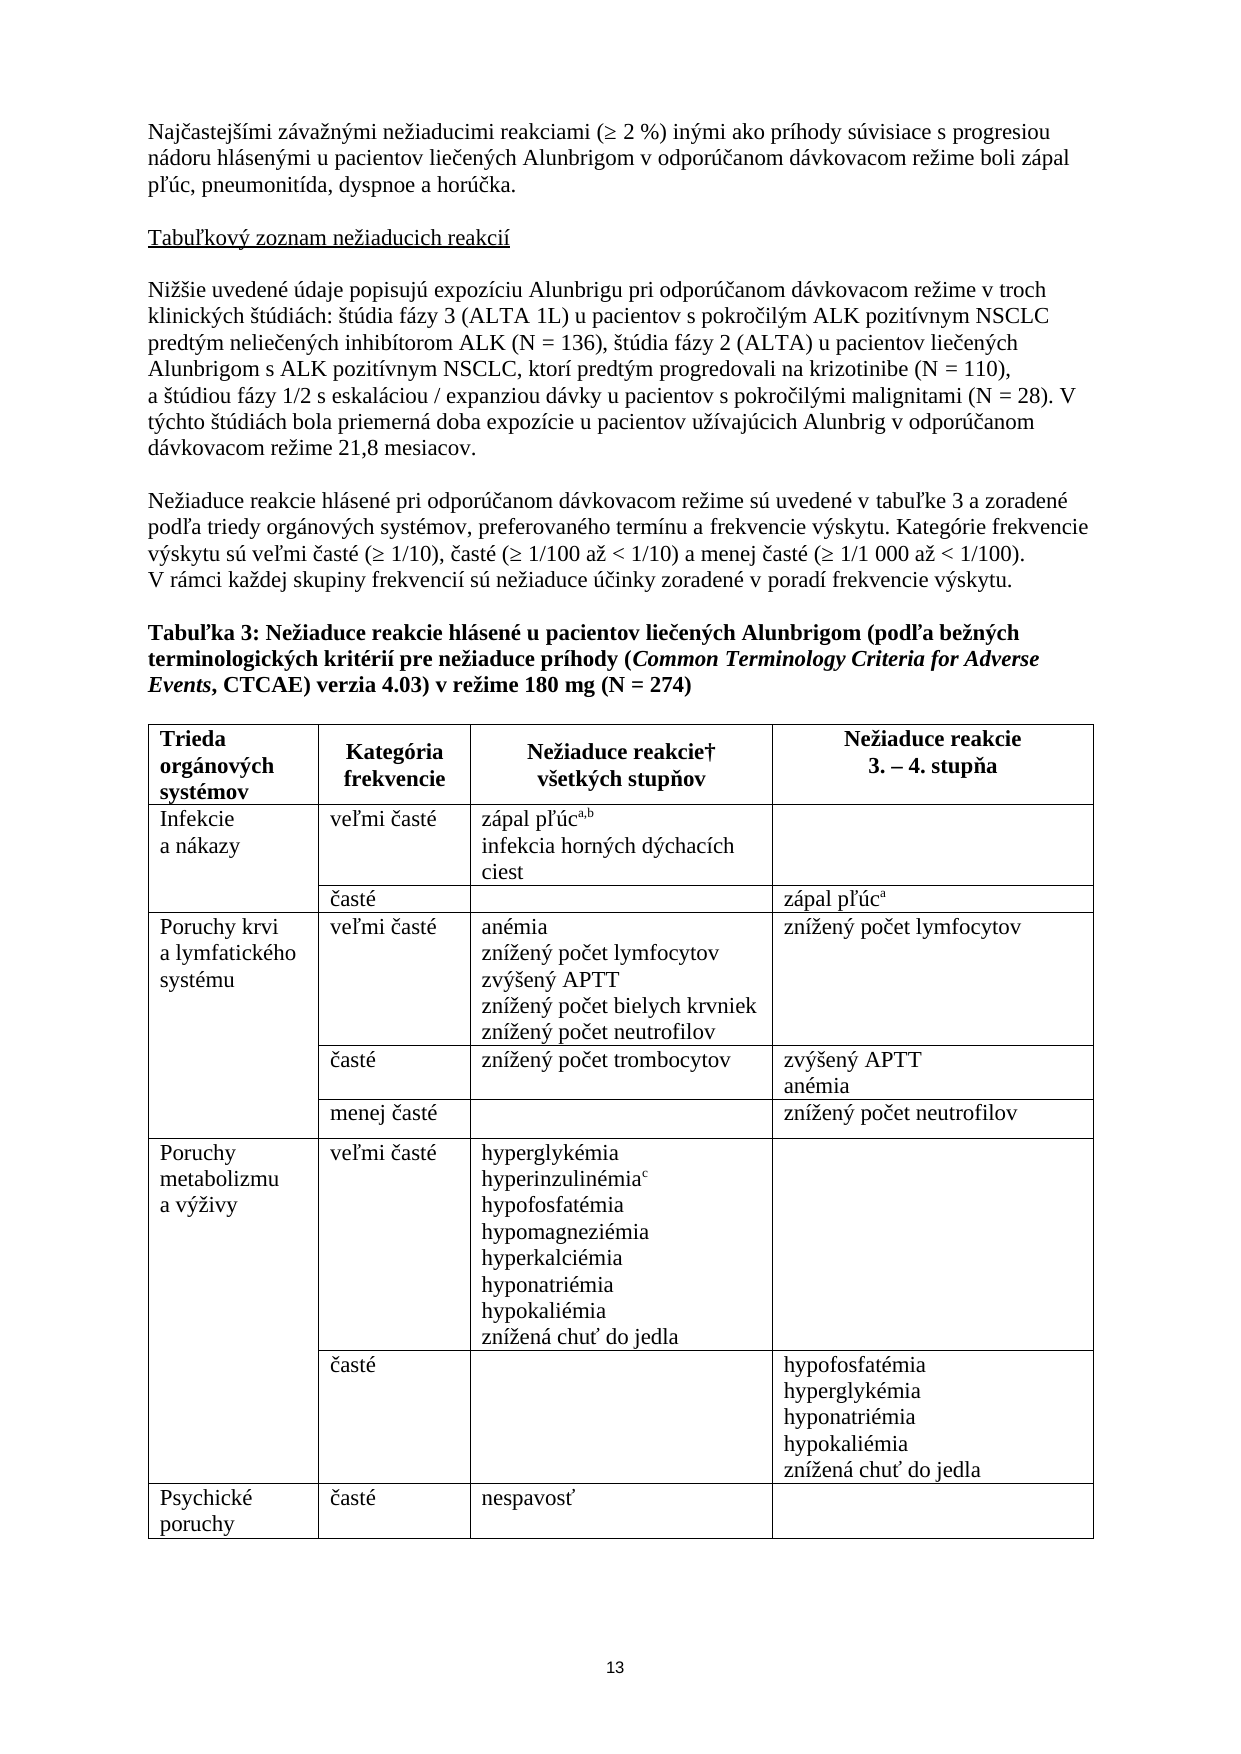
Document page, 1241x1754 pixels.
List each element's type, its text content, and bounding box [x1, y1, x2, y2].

table_cell menej časté [319, 1100, 470, 1138]
table_cell časté [319, 1351, 470, 1482]
table_cell veľmi časté [319, 1139, 470, 1350]
table_cell Poruchy metabolizmu a výživy [149, 1139, 318, 1482]
list Tabuľkový zoznam nežiaducich reakcií [148, 223, 1092, 250]
table_cell nespavosť [471, 1484, 772, 1538]
table_cell zápal pľúca,b infekcia horných dýchacích ciest [471, 805, 772, 884]
table_cell znížený počet neutrofilov [773, 1100, 1093, 1138]
table_cell zápal pľúca [773, 886, 1093, 912]
table_cell [471, 1100, 772, 1138]
list Tabuľka 3: Nežiaduce reakcie hlásené u pacientov liečených Alunbrigom (podľa bežných terminologických kritérií pre nežiaduce príhody (Common Terminology Criteria for Adverse Events, CTCAE) verzia 4.03) v režime 180 mg (N = 274) [148, 619, 1092, 698]
table_cell znížený počet lymfocytov [773, 913, 1093, 1045]
table_cell Psychické poruchy [149, 1484, 318, 1538]
table_cell znížený počet trombocytov [471, 1046, 772, 1098]
table_header Kategória frekvencie [319, 725, 470, 804]
table_cell Poruchy krvi a lymfatického systému [149, 913, 318, 1138]
table_cell Infekcie a nákazy [149, 805, 318, 912]
table_cell [471, 1351, 772, 1482]
table_header Trieda orgánových systémov [149, 725, 318, 804]
table_header Nežiaduce reakcie† všetkých stupňov [471, 725, 772, 804]
table_cell hyperglykémia hyperinzulinémiac hypofosfatémia hypomagneziémia hyperkalciémia hyponatriémia hypokaliémia znížená chuť do jedla [471, 1139, 772, 1350]
table_header Nežiaduce reakcie 3. – 4. stupňa [773, 725, 1093, 804]
table_cell zvýšený APTT anémia [773, 1046, 1093, 1098]
list Nižšie uvedené údaje popisujú expozíciu Alunbrigu pri odporúčanom dávkovacom režime v troch klinických štúdiách: štúdia fázy 3 (ALTA 1L) u pacientov s pokročilým ALK pozitívnym NSCLC predtým neliečených inhibítorom ALK (N = 136), štúdia fázy 2 (ALTA) u pacientov liečených Alunbrigom s ALK pozitívnym NSCLC, ktorí predtým progredovali na krizotinibe (N = 110), a štúdiou fázy 1/2 s eskaláciou / expanziou dávky u pacientov s pokročilými malignitami (N = 28). V týchto štúdiách bola priemerná doba expozície u pacientov užívajúcich Alunbrig v odporúčanom dávkovacom režime 21,8 mesiacov. [148, 276, 1093, 461]
table_cell [773, 1484, 1093, 1538]
table_cell časté [319, 1484, 470, 1538]
list Nežiaduce reakcie hlásené pri odporúčanom dávkovacom režime sú uvedené v tabuľke 3 a zoradené podľa triedy orgánových systémov, preferovaného termínu a frekvencie výskytu. Kategórie frekvencie výskytu sú veľmi časté (≥ 1/10), časté (≥ 1/100 až < 1/10) a menej časté (≥ 1/1 000 až < 1/100). V rámci každej skupiny frekvencií sú nežiaduce účinky zoradené v poradí frekvencie výskytu. [148, 487, 1093, 592]
table_cell veľmi časté [319, 913, 470, 1045]
table_cell [773, 805, 1093, 884]
table_cell časté [319, 1046, 470, 1098]
table_cell veľmi časté [319, 805, 470, 884]
list Najčastejšími závažnými nežiaducimi reakciami (≥ 2 %) inými ako príhody súvisiace s progresiou nádoru hlásenými u pacientov liečených Alunbrigom v odporúčanom dávkovacom režime boli zápal pľúc, pneumonitída, dyspnoe a horúčka. [148, 118, 1093, 197]
table_cell časté [319, 886, 470, 912]
table_cell anémia znížený počet lymfocytov zvýšený APTT znížený počet bielych krvniek znížený počet neutrofilov [471, 913, 772, 1045]
table_cell hypofosfatémia hyperglykémia hyponatriémia hypokaliémia znížená chuť do jedla [773, 1351, 1093, 1482]
table_cell [773, 1139, 1093, 1350]
table_cell [471, 886, 772, 912]
